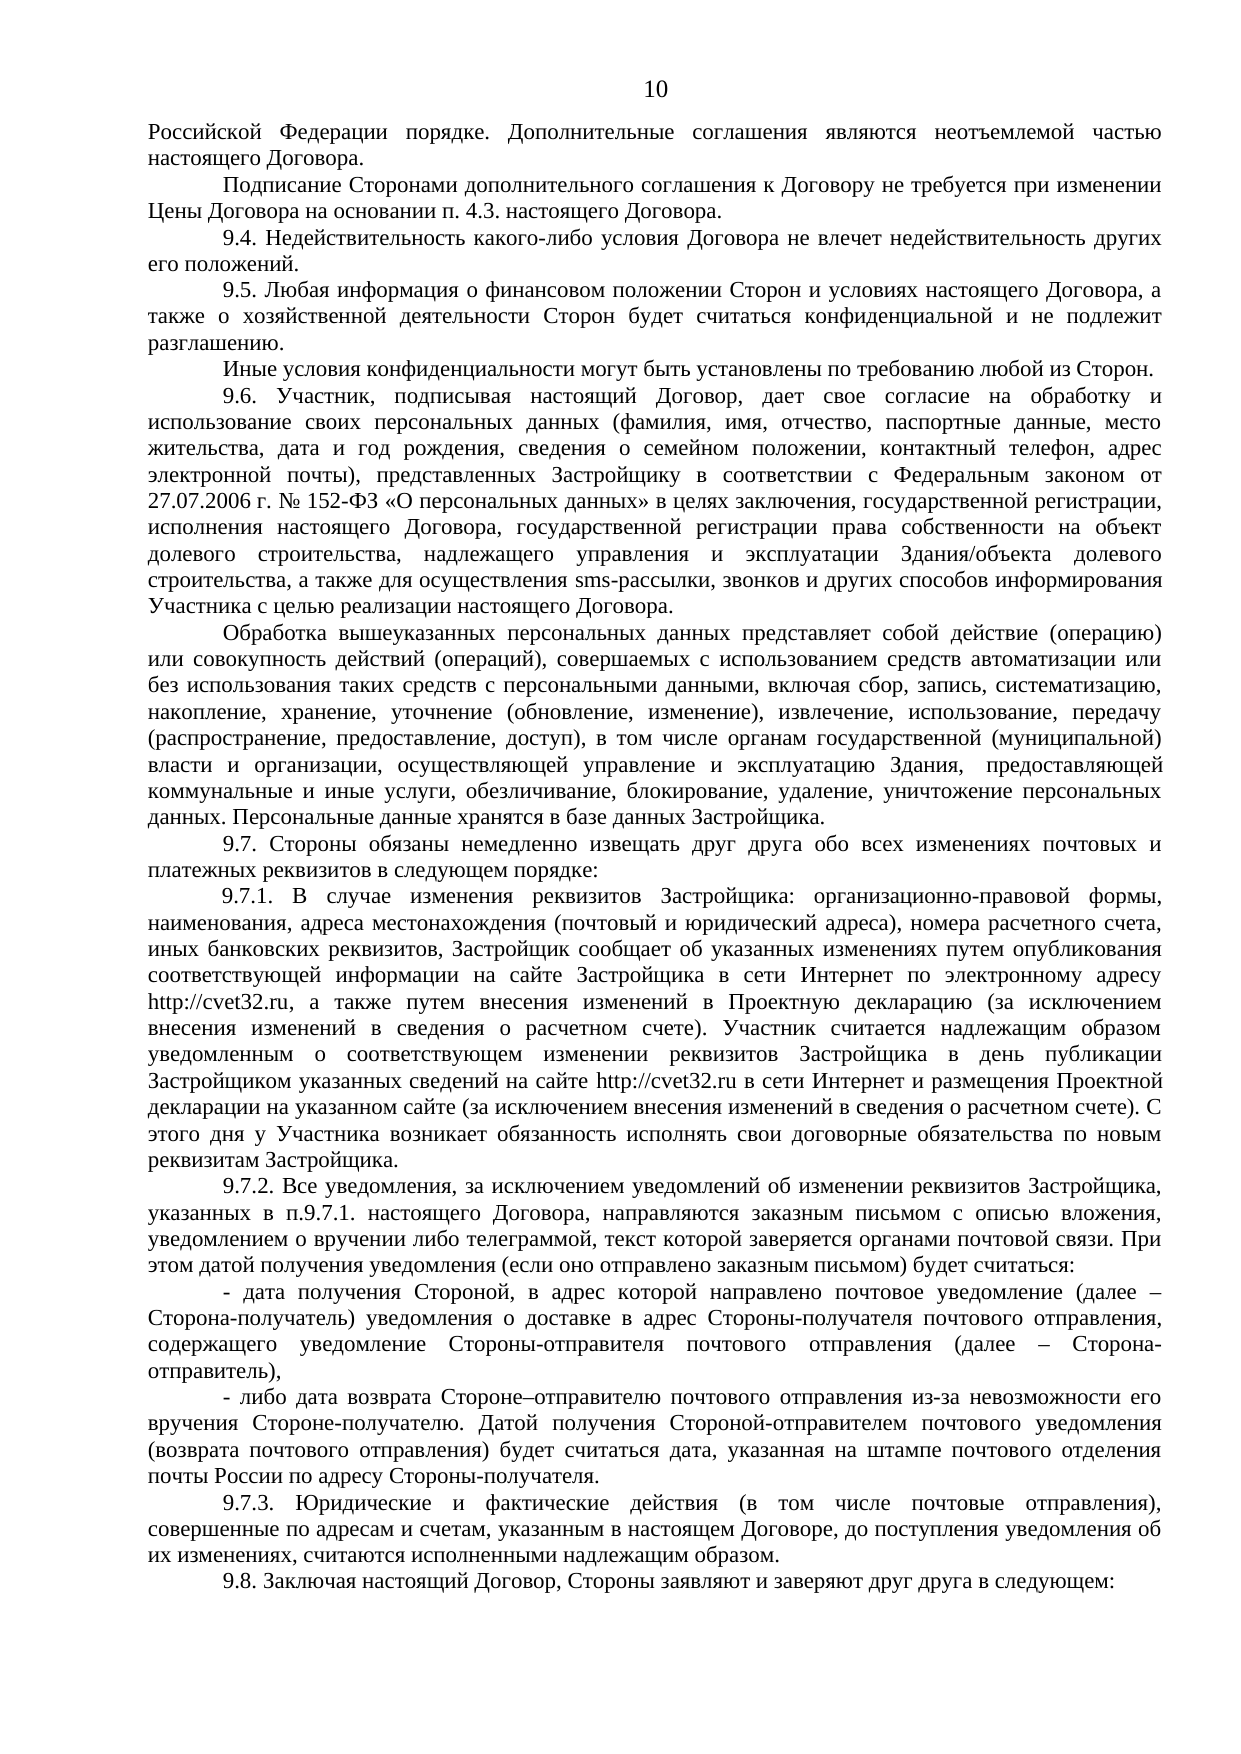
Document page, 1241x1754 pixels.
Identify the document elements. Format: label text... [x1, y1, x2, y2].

text Иные условия конфиденциальности могут быть установлены по требованию любой из Сторон. [148, 355, 1163, 382]
text - дата получения Стороной, в адрес которой направлено почтовое уведомление (далее – Сторона-получатель) уведомления о доставке в адрес Стороны-получателя почтового отправления, содержащего уведомление Стороны-отправителя почтового отправления (далее – Сторона-отправитель), [148, 1278, 1163, 1383]
text 9.7.1. В случае изменения реквизитов Застройщика: организационно-правовой формы, наименования, адреса местонахождения (почтовый и юридический адреса), номера расчетного счета, иных банковских реквизитов, Застройщик сообщает об указанных изменениях путем опубликования соответствующей информации на сайте Застройщика в сети Интернет по электронному адресу http://cvet32.ru, а также путем внесения изменений в Проектную декларацию (за исключением внесения изменений в сведения о расчетном счете). Участник считается надлежащим образом уведомленным о соответствующем изменении реквизитов Застройщика в день публикации Застройщиком указанных сведений на сайте http://cvet32.ru в сети Интернет и размещения Проектной декларации на указанном сайте (за исключением внесения изменений в сведения о расчетном счете). С этого дня у Участника возникает обязанность исполнять свои договорные обязательства по новым реквизитам Застройщика. [148, 882, 1163, 1172]
text 9.4. Недействительность какого-либо условия Договора не влечет недействительность других его положений. [148, 223, 1163, 276]
text 9.7. Стороны обязаны немедленно извещать друг друга обо всех изменениях почтовых и платежных реквизитов в следующем порядке: [148, 830, 1163, 882]
text - либо дата возврата Стороне–отправителю почтового отправления из-за невозможности его вручения Стороне-получателю. Датой получения Стороной-отправителем почтового уведомления (возврата почтового отправления) будет считаться дата, указанная на штампе почтового отделения почты России по адресу Стороны-получателя. [148, 1383, 1163, 1488]
text Обработка вышеуказанных персональных данных представляет собой действие (операцию) или совокупность действий (операций), совершаемых с использованием средств автоматизации или без использования таких средств с персональными данными, включая сбор, запись, систематизацию, накопление, хранение, уточнение (обновление, изменение), извлечение, использование, передачу (распространение, предоставление, доступ), в том числе органам государственной (муниципальной) власти и организации, осуществляющей управление и эксплуатацию Здания, предоставляющей коммунальные и иные услуги, обезличивание, блокирование, удаление, уничтожение персональных данных. Персональные данные хранятся в базе данных Застройщика. [148, 619, 1163, 830]
text 9.6. Участник, подписывая настоящий Договор, дает свое согласие на обработку и использование своих персональных данных (фамилия, имя, отчество, паспортные данные, место жительства, дата и год рождения, сведения о семейном положении, контактный телефон, адрес электронной почты), представленных Застройщику в соответствии с Федеральным законом от 27.07.2006 г. № 152-ФЗ «О персональных данных» в целях заключения, государственной регистрации, исполнения настоящего Договора, государственной регистрации права собственности на объект долевого строительства, надлежащего управления и эксплуатации Здания/объекта долевого строительства, а также для осуществления sms-рассылки, звонков и других способов информирования Участника с целью реализации настоящего Договора. [148, 382, 1163, 619]
text 9.7.3. Юридические и фактические действия (в том числе почтовые отправления), совершенные по адресам и счетам, указанным в настоящем Договоре, до поступления уведомления об их изменениях, считаются исполненными надлежащим образом. [148, 1488, 1163, 1568]
text 9.8. Заключая настоящий Договор, Стороны заявляют и заверяют друг друга в следующем: [148, 1568, 1161, 1594]
text Подписание Сторонами дополнительного соглашения к Договору не требуется при изменении Цены Договора на основании п. 4.3. настоящего Договора. [148, 171, 1163, 223]
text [148, 118, 1163, 171]
text 9.5. Любая информация о финансовом положении Сторон и условиях настоящего Договора, а также о хозяйственной деятельности Сторон будет считаться конфиденциальной и не подлежит разглашению. [148, 276, 1163, 355]
text 9.7.2. Все уведомления, за исключением уведомлений об изменении реквизитов Застройщика, указанных в п.9.7.1. настоящего Договора, направляются заказным письмом с описью вложения, уведомлением о вручении либо телеграммой, текст которой заверяется органами почтовой связи. При этом датой получения уведомления (если оно отправлено заказным письмом) будет считаться: [148, 1172, 1163, 1278]
